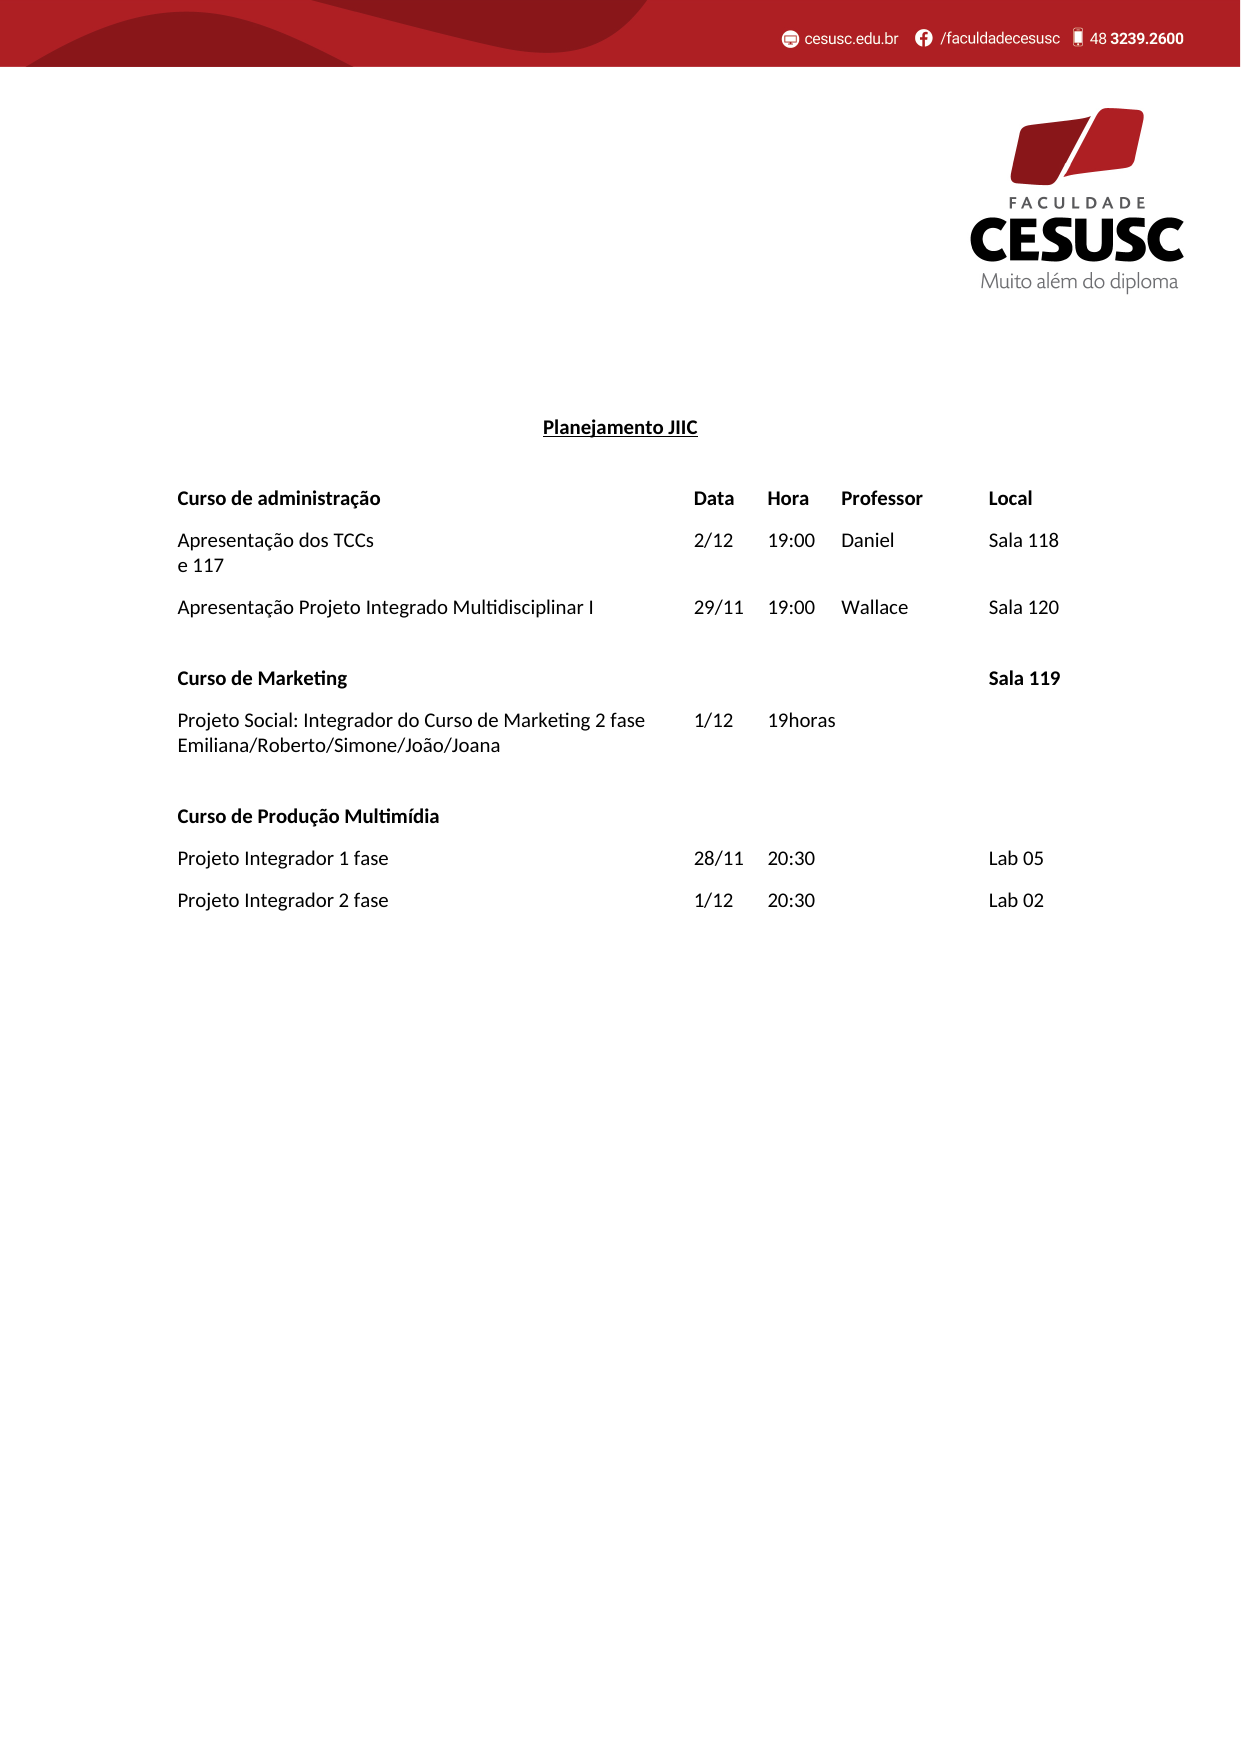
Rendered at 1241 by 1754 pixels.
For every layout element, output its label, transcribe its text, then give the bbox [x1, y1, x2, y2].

text Projeto Integrador 2 fase 1/12 20:30 Lab 02 [177, 888, 1063, 913]
text Projeto Integrador 1 fase 28/11 20:30 Lab 05 [177, 846, 1063, 871]
text Curso de administração Data Hora Professor Local [177, 485, 1063, 510]
text Apresentação dos TCCs 2/12 19:00 Daniel Sala 118 e 117 [177, 527, 1063, 578]
picture [0, 0, 1241, 330]
text Curso de Produção Multimídia [177, 803, 1063, 829]
text Planejamento JIIC [177, 414, 1063, 439]
text Curso de Marketing Sala 119 [177, 665, 1063, 691]
text Apresentação Projeto Integrado Multidisciplinar I 29/11 19:00 Wallace Sala 120 [177, 594, 1063, 620]
text Projeto Social: Integrador do Curso de Marketing 2 fase 1/12 19horas Emiliana/Roberto/Simone/João/Joana [177, 707, 1063, 758]
